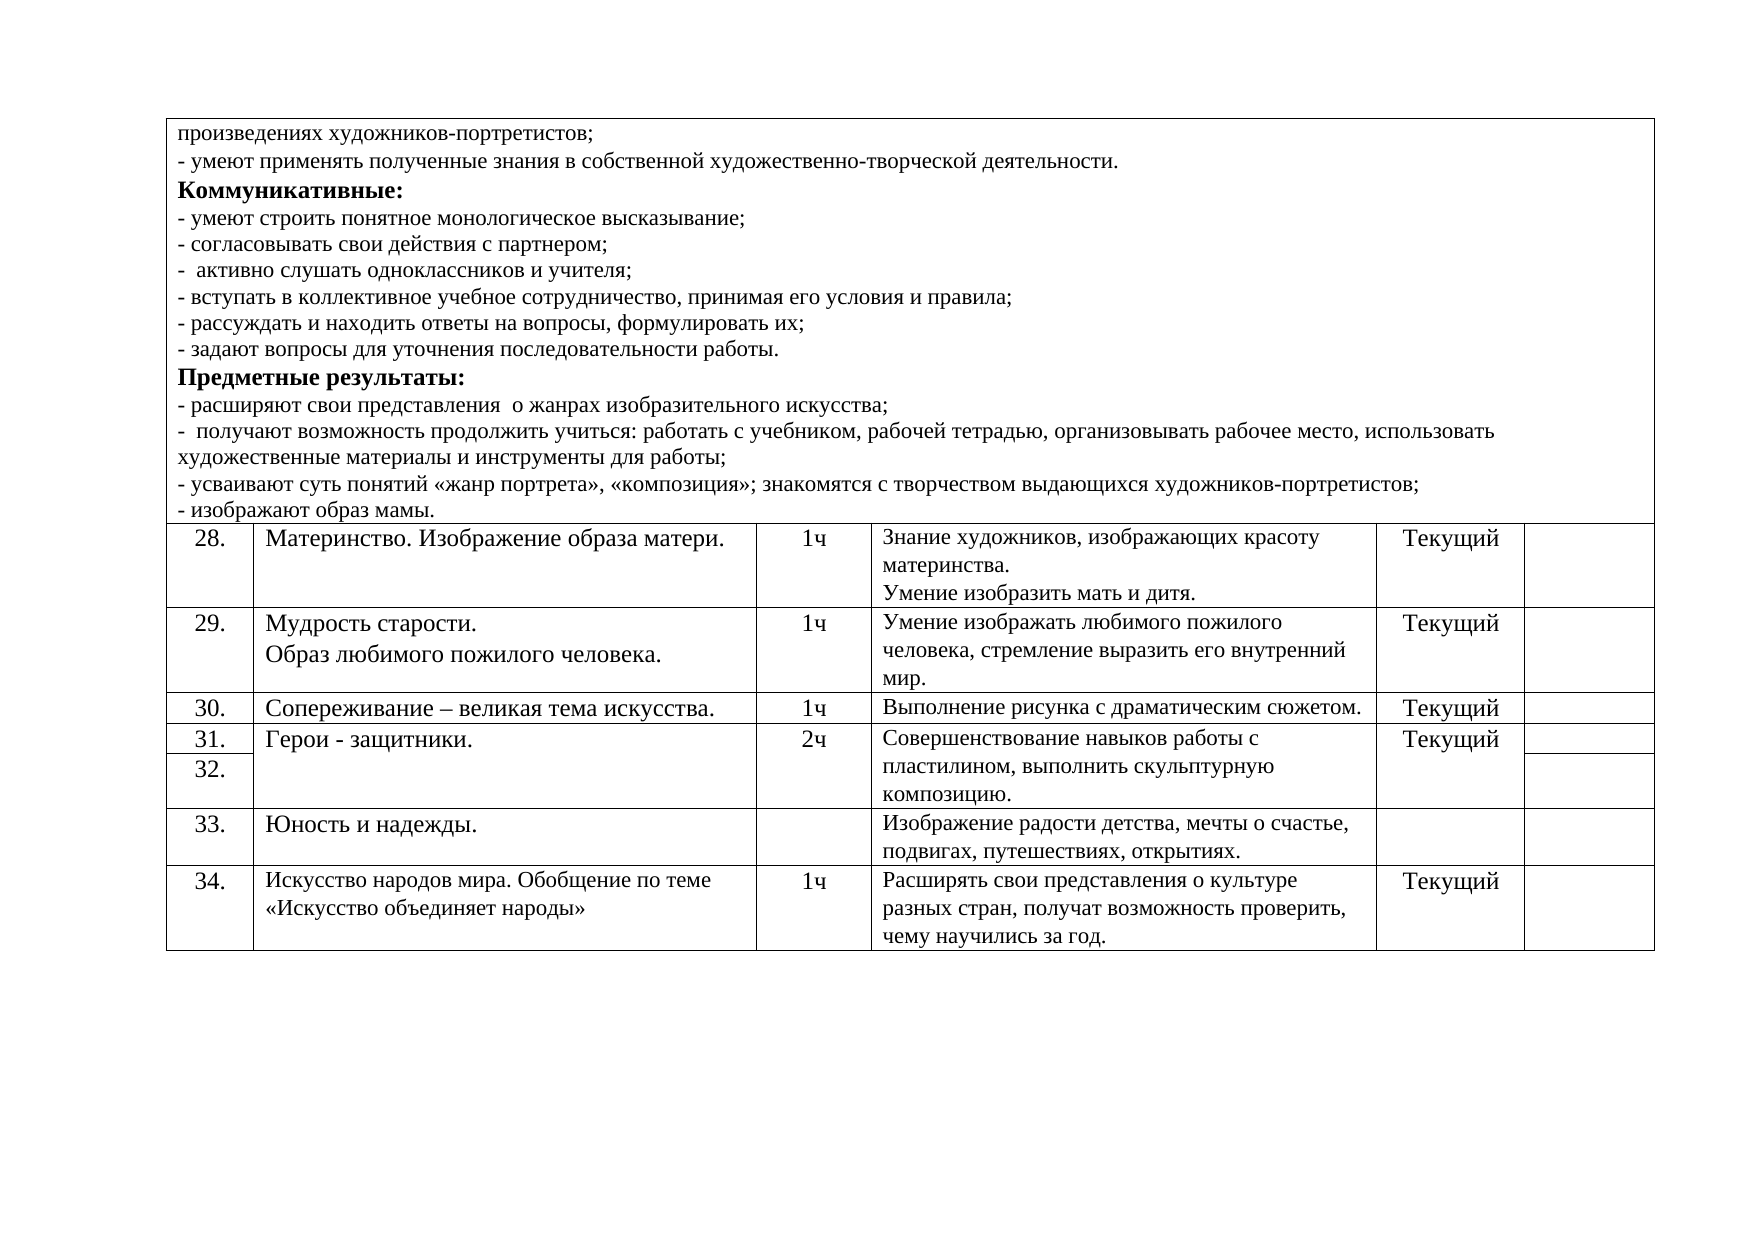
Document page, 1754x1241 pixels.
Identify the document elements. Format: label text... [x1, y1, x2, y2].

table_cell [1525, 809, 1654, 865]
table_cell Искусство народов мира. Обобщение по теме «Искусство объединяет народы» [254, 866, 756, 950]
table_cell 31. [167, 724, 253, 753]
table_cell 32. [167, 754, 253, 808]
table_cell Изображение радости детства, мечты о счастье, подвигах, путешествиях, открытиях. [872, 809, 1376, 865]
table_cell [1377, 809, 1524, 865]
table_cell 33. [167, 809, 253, 865]
table_cell 30. [167, 693, 253, 723]
table_cell [757, 809, 871, 865]
table_cell 1ч [757, 524, 871, 607]
table_cell Умение изображать любимого пожилого человека, стремление выразить его внутренний мир. [872, 608, 1376, 692]
table_cell Выполнение рисунка с драматическим сюжетом. [872, 693, 1376, 723]
table_cell [1525, 754, 1654, 808]
table_cell 28. [167, 524, 253, 607]
table_cell [1525, 524, 1654, 607]
table_cell Мудрость старости. Образ любимого пожилого человека. [254, 608, 756, 692]
table_cell Юность и надежды. [254, 809, 756, 865]
table_cell 29. [167, 608, 253, 692]
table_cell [167, 119, 1654, 522]
table_cell Текущий [1377, 608, 1524, 692]
table_cell Герои - защитники. [254, 724, 756, 808]
table_cell Знание художников, изображающих красоту материнства. Умение изобразить мать и дитя. [872, 524, 1376, 607]
table_cell 1ч [757, 608, 871, 692]
table_cell 34. [167, 866, 253, 950]
table_cell 2ч [757, 724, 871, 808]
table_cell 1ч [757, 693, 871, 723]
table_cell Текущий [1377, 524, 1524, 607]
table_cell [1525, 866, 1654, 950]
table_cell Материнство. Изображение образа матери. [254, 524, 756, 607]
table_cell Текущий [1377, 693, 1524, 723]
table_cell Сопереживание – великая тема искусства. [254, 693, 756, 723]
table_cell [1525, 724, 1654, 753]
table_cell Текущий [1377, 866, 1524, 950]
table_cell [1525, 693, 1654, 723]
table_cell Расширять свои представления о культуре разных стран, получат возможность проверить, чему научились за год. [872, 866, 1376, 950]
table_cell 1ч [757, 866, 871, 950]
table_cell [1525, 608, 1654, 692]
table_cell Совершенствование навыков работы с пластилином, выполнить скульптурную композицию. [872, 724, 1376, 808]
table_cell Текущий [1377, 724, 1524, 808]
